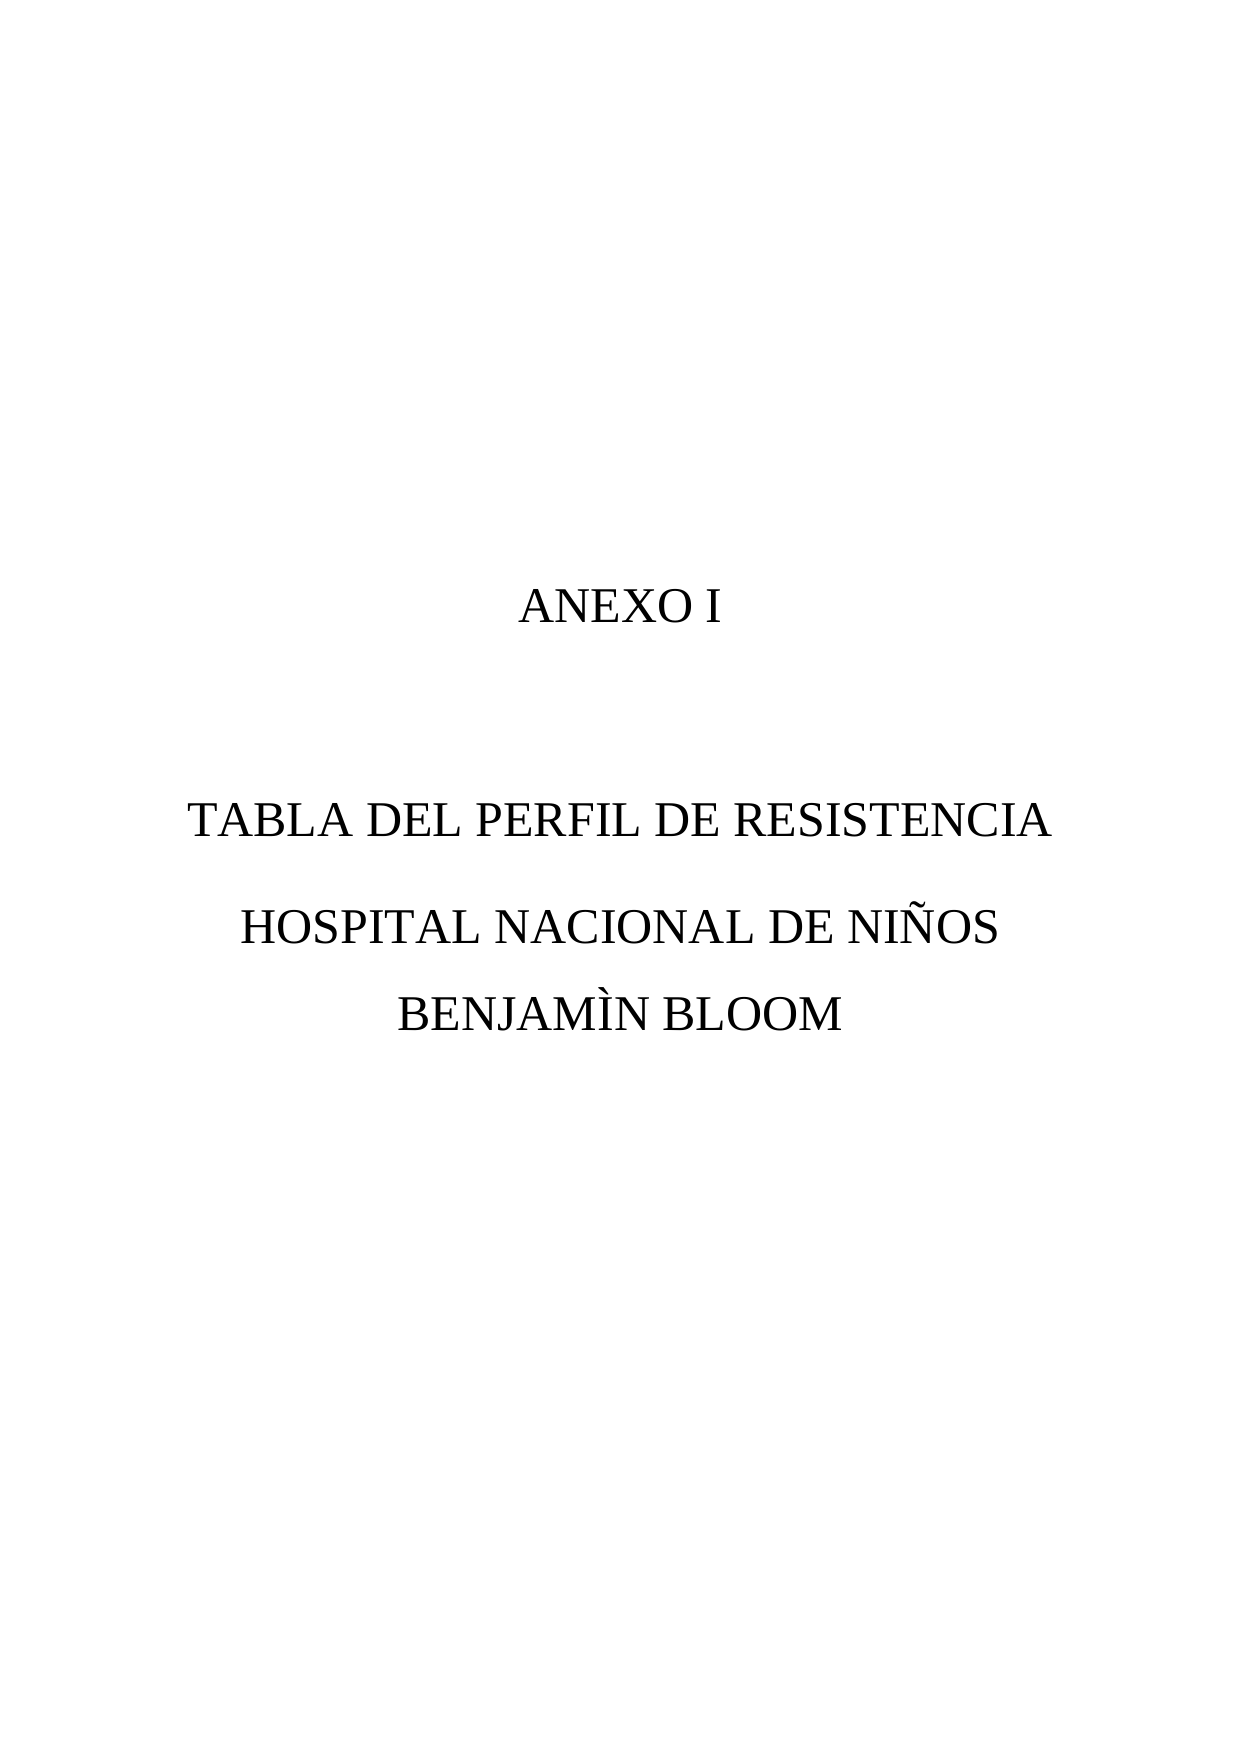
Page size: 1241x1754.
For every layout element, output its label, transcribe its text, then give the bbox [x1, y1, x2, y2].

list HOSPITAL NACIONAL DE NIÑOS BENJAMÌN BLOOM [177, 897, 1063, 1041]
list ANEXO I [177, 576, 1063, 633]
list TABLA DEL PERFIL DE RESISTENCIA [177, 790, 1063, 848]
